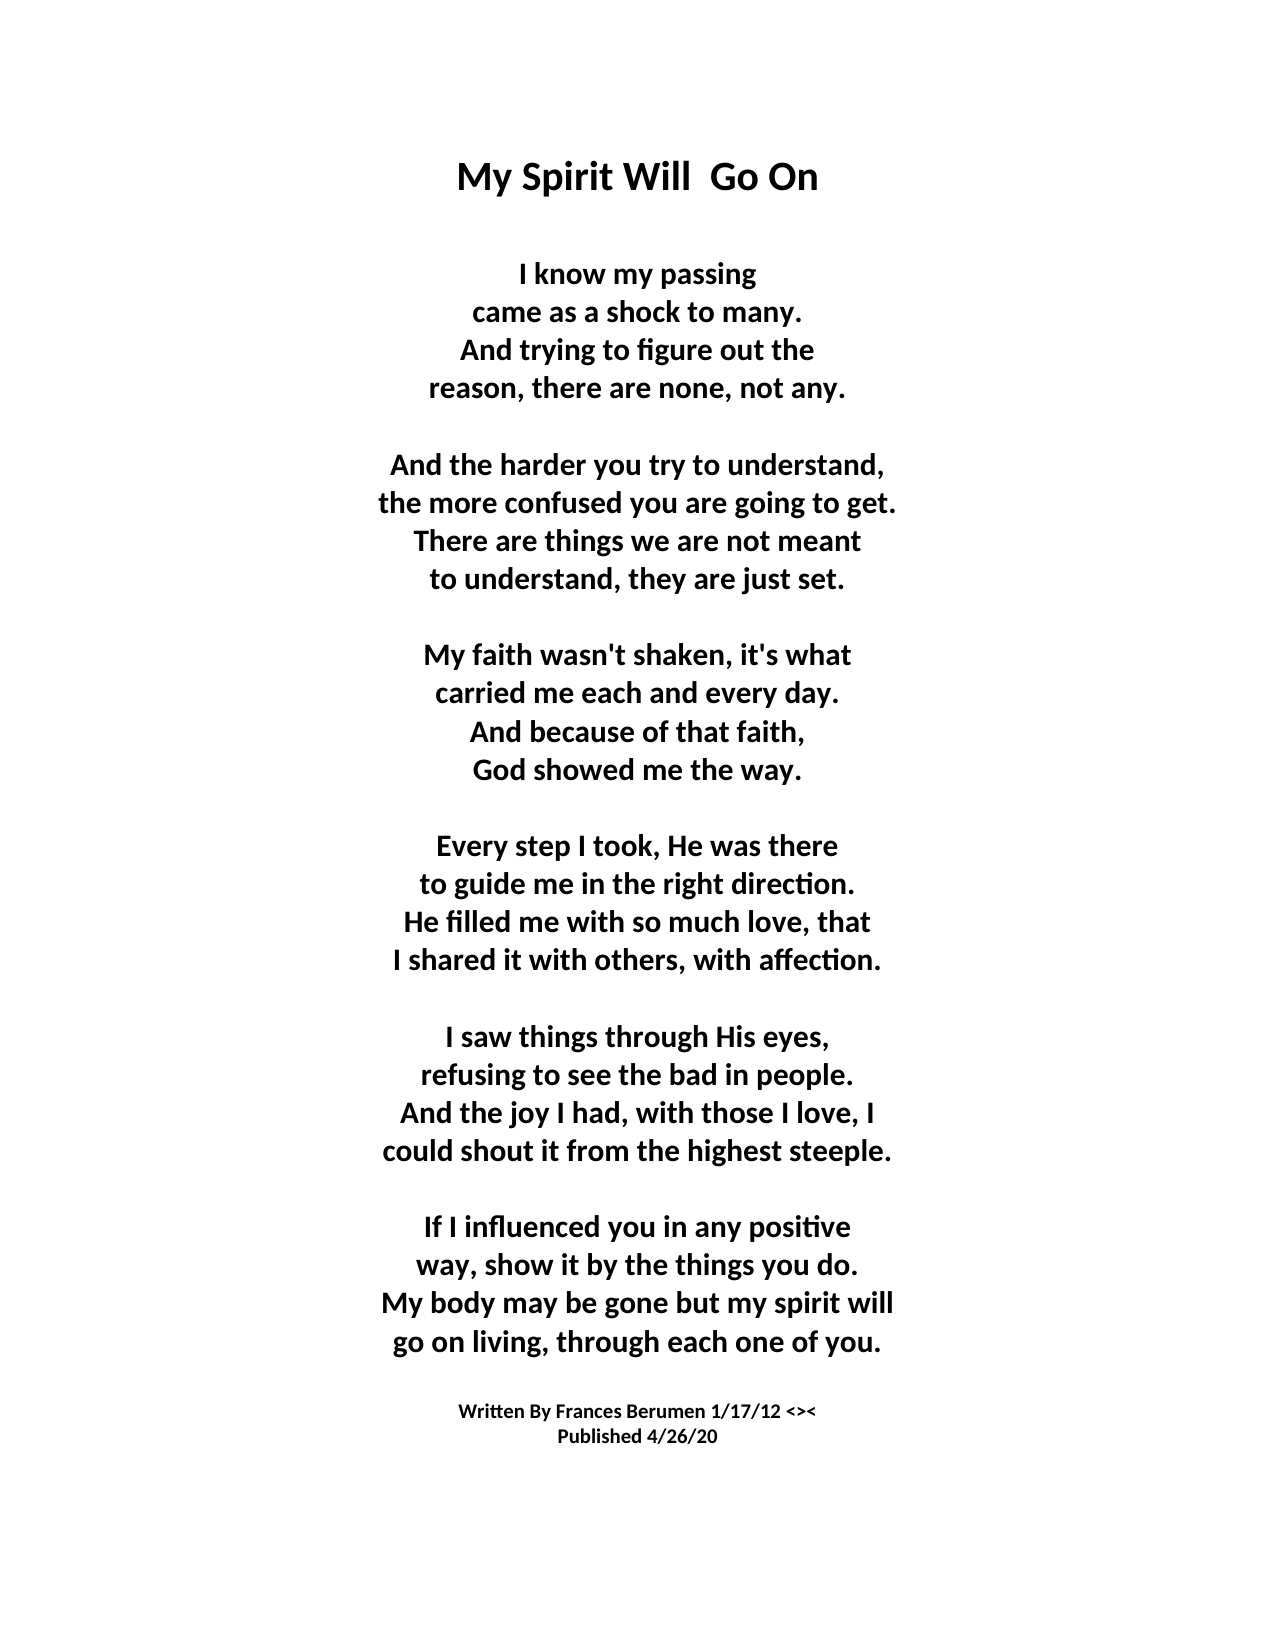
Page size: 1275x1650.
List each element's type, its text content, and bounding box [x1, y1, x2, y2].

text My faith wasn't shaken, it's what [150, 636, 1125, 674]
text came as a shock to many. [150, 292, 1125, 331]
text He filled me with so much love, that [150, 902, 1125, 941]
text If I influenced you in any positive [150, 1207, 1125, 1246]
text My Spirit Will Go On [150, 150, 1125, 201]
text I saw things through His eyes, [150, 1017, 1125, 1055]
text could shout it from the highest steeple. [150, 1131, 1125, 1169]
text I shared it with others, with affection. [150, 941, 1125, 979]
text And because of that faith, [150, 712, 1125, 750]
text way, show it by the things you do. [150, 1246, 1125, 1284]
text Published 4/26/20 [150, 1423, 1125, 1449]
text the more confused you are going to get. [150, 483, 1125, 521]
text Written By Frances Berumen 1/17/12 <>< [150, 1398, 1125, 1423]
text My body may be gone but my spirit will [150, 1284, 1125, 1322]
text God showed me the way. [150, 750, 1125, 788]
text reason, there are none, not any. [150, 369, 1125, 407]
text refusing to see the bad in people. [150, 1055, 1125, 1093]
text to guide me in the right direction. [150, 864, 1125, 902]
text And trying to figure out the [150, 331, 1125, 369]
text I know my passing [150, 254, 1125, 292]
text There are things we are not meant [150, 521, 1125, 559]
text carried me each and every day. [150, 674, 1125, 712]
text And the joy I had, with those I love, I [150, 1093, 1125, 1131]
text Every step I took, He was there [150, 826, 1125, 864]
text to understand, they are just set. [150, 559, 1125, 597]
text go on living, through each one of you. [150, 1322, 1125, 1360]
text And the harder you try to understand, [150, 445, 1125, 483]
